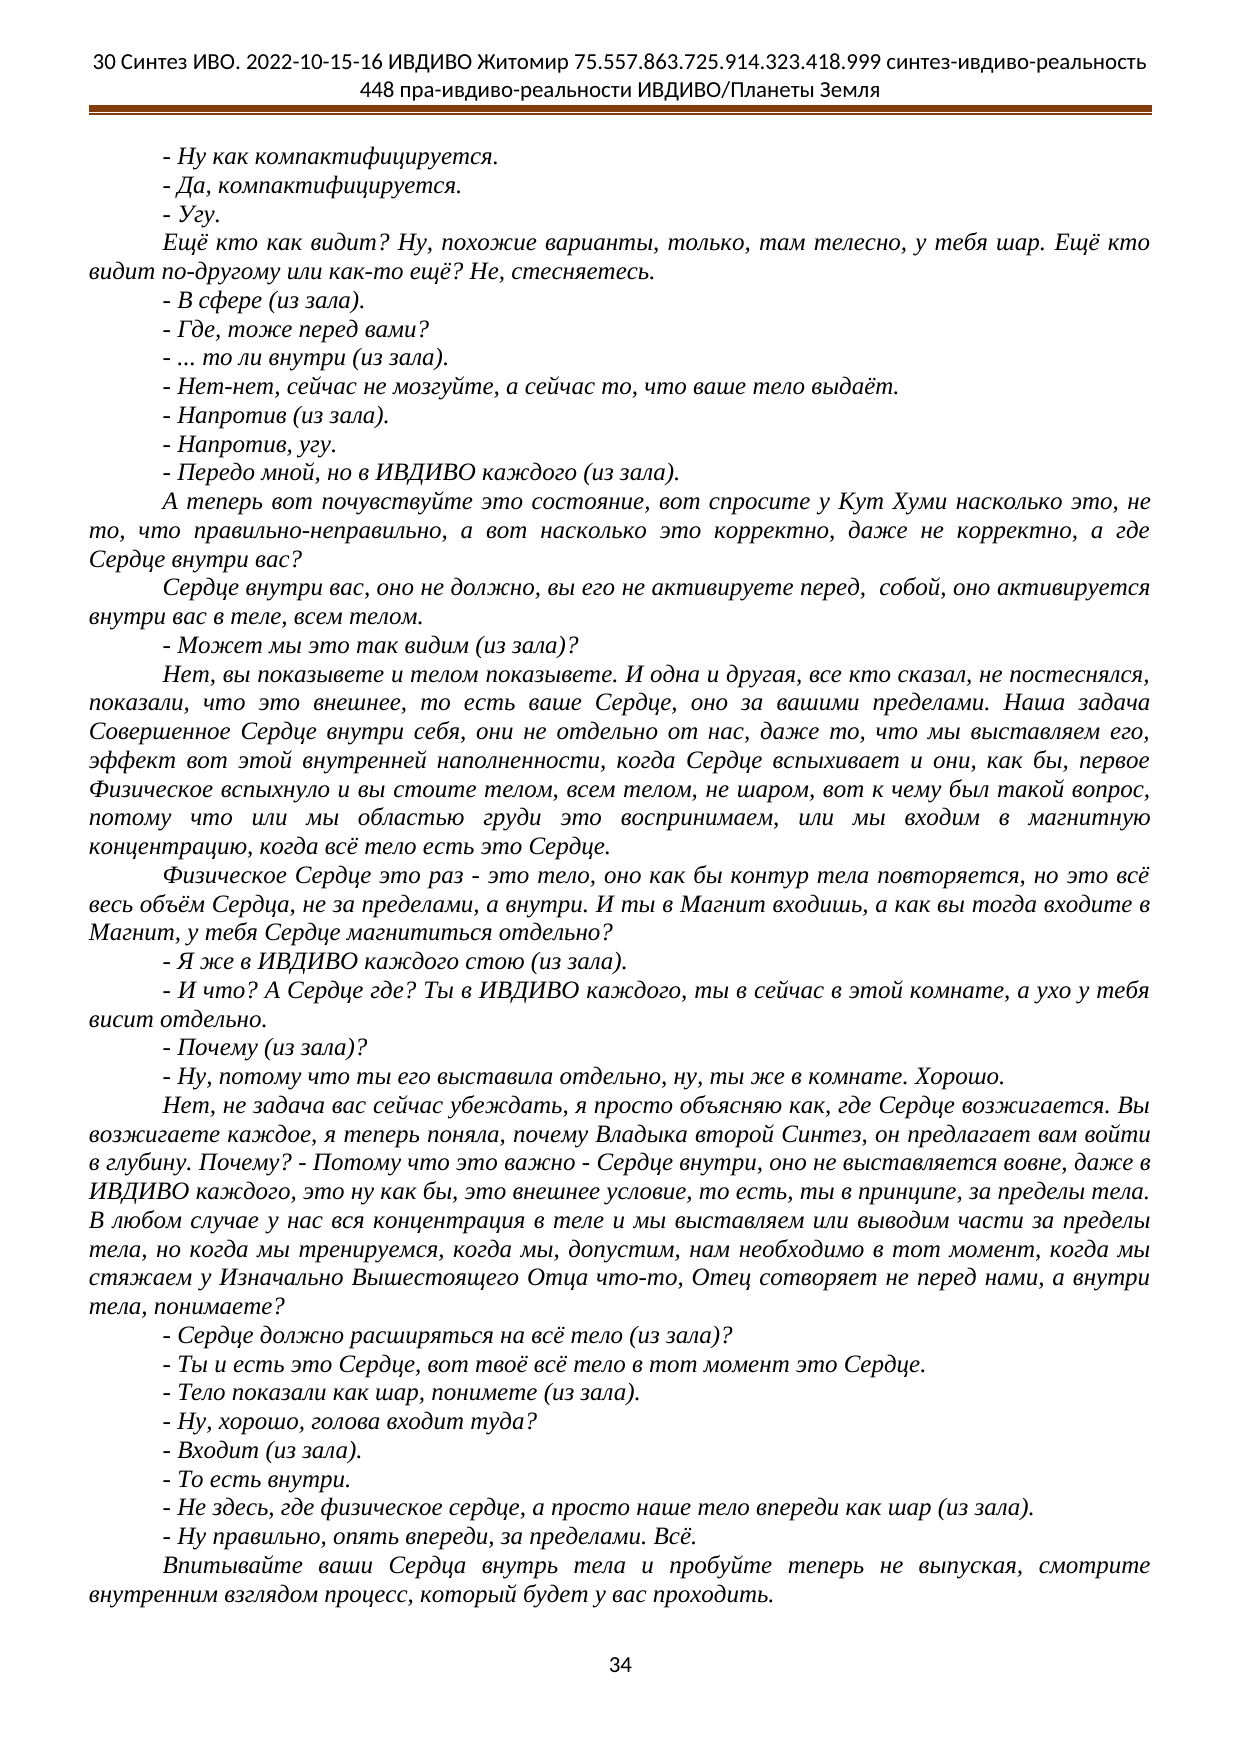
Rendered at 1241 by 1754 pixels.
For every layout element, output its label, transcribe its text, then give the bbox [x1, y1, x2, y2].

text - Ну, потому что ты его выставила отдельно, ну, ты же в комнате. Хорошо. [89, 1061, 1152, 1090]
text - Входит (из зала). [89, 1435, 1152, 1464]
text - Да, компактифицируется. [89, 170, 1152, 199]
text - То есть внутри. [89, 1464, 1152, 1492]
text - ... то ли внутри (из зала). [89, 342, 1152, 371]
text Сердце внутри вас, оно не должно, вы его не активируете перед, собой, оно активируется внутри вас в теле, всем телом. [89, 572, 1152, 630]
text Нет, вы показывете и телом показывете. И одна и другая, все кто сказал, не постеснялся, показали, что это внешнее, то есть ваше Сердце, оно за вашими пределами. Наша задача Совершенное Сердце внутри себя, они не отдельно от нас, даже то, что мы выставляем его, эффект вот этой внутренней наполненности, когда Сердце вспыхивает и они, как бы, первое Физическое вспыхнуло и вы стоите телом, всем телом, не шаром, вот к чему был такой вопрос, потому что или мы областью груди это воспринимаем, или мы входим в магнитную концентрацию, когда всё тело есть это Сердце. [89, 659, 1152, 860]
text - И что? А Сердце где? Ты в ИВДИВО каждого, ты в сейчас в этой комнате, а ухо у тебя висит отдельно. [89, 975, 1152, 1032]
text - Угу. [89, 199, 1152, 227]
text А теперь вот почувствуйте это состояние, вот спросите у Кут Хуми насколько это, не то, что правильно-неправильно, а вот насколько это корректно, даже не корректно, а где Сердце внутри вас? [89, 486, 1152, 572]
text - Сердце должно расширяться на всё тело (из зала)? [89, 1320, 1152, 1349]
text Физическое Сердце это раз - это тело, оно как бы контур тела повторяется, но это всё весь объём Сердца, не за пределами, а внутри. И ты в Магнит входишь, а как вы тогда входите в Магнит, у тебя Сердце магнититься отдельно? [89, 860, 1152, 946]
text - Напротив (из зала). [89, 400, 1152, 429]
text - Почему (из зала)? [89, 1032, 1152, 1061]
text - Ну, хорошо, голова входит туда? [89, 1406, 1152, 1435]
text - В сфере (из зала). [89, 285, 1152, 314]
text - Может мы это так видим (из зала)? [89, 630, 1152, 659]
text - Не здесь, где физическое сердце, а просто наше тело впереди как шар (из зала). [89, 1492, 1152, 1521]
text - Ну как компактифицируется. [89, 141, 1152, 170]
text - Передо мной, но в ИВДИВО каждого (из зала). [89, 457, 1152, 486]
text Впитывайте ваши Сердца внутрь тела и пробуйте теперь не выпуская, смотрите внутренним взглядом процесс, который будет у вас проходить. [89, 1550, 1152, 1607]
text - Нет-нет, сейчас не мозгуйте, а сейчас то, что ваше тело выдаёт. [89, 371, 1152, 400]
text Ещё кто как видит? Ну, похожие варианты, только, там телесно, у тебя шар. Ещё кто видит по-другому или как-то ещё? Не, стесняетесь. [89, 227, 1152, 285]
text - Где, тоже перед вами? [89, 314, 1152, 342]
text - Ну правильно, опять впереди, за пределами. Всё. [89, 1521, 1152, 1550]
text - Напротив, угу. [89, 429, 1152, 457]
text - Ты и есть это Сердце, вот твоё всё тело в тот момент это Сердце. [89, 1349, 1152, 1377]
text - Тело показали как шар, понимете (из зала). [89, 1377, 1152, 1406]
text Нет, не задача вас сейчас убеждать, я просто объясняю как, где Сердце возжигается. Вы возжигаете каждое, я теперь поняла, почему Владыка второй Синтез, он предлагает вам войти в глубину. Почему? - Потому что это важно - Сердце внутри, оно не выставляется вовне, даже в ИВДИВО каждого, это ну как бы, это внешнее условие, то есть, ты в принципе, за пределы тела. В любом случае у нас вся концентрация в теле и мы выставляем или выводим части за пределы тела, но когда мы тренируемся, когда мы, допустим, нам необходимо в тот момент, когда мы стяжаем у Изначально Вышестоящего Отца что-то, Отец сотворяет не перед нами, а внутри тела, понимаете? [89, 1090, 1152, 1320]
text - Я же в ИВДИВО каждого стою (из зала). [89, 946, 1152, 975]
